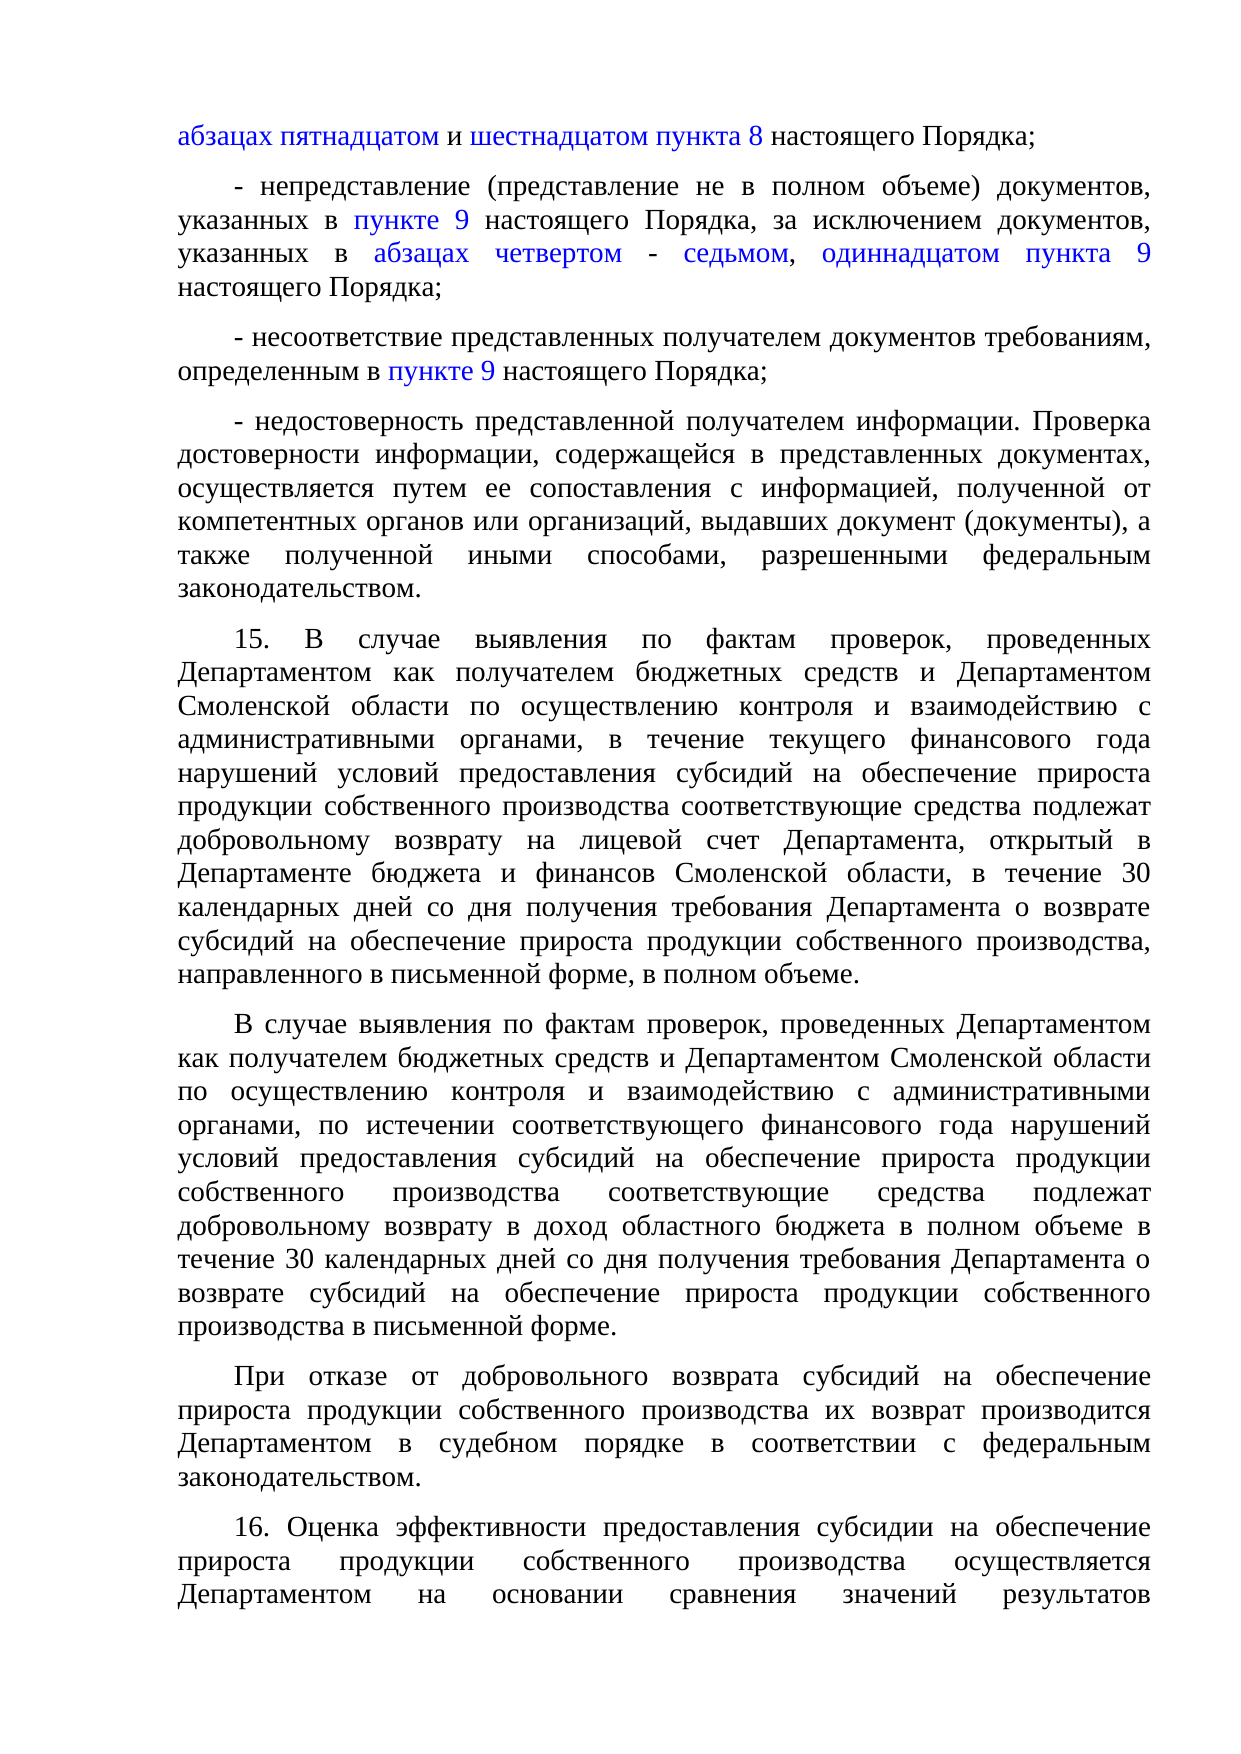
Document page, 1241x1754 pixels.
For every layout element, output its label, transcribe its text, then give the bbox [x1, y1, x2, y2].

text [177, 1509, 1152, 1610]
text 15. В случае выявления по фактам проверок, проведенных Департаментом как получателем бюджетных средств и Департаментом Смоленской области по осуществлению контроля и взаимодействию с административными органами, в течение текущего финансового года нарушений условий предоставления субсидий на обеспечение прироста продукции собственного производства соответствующие средства подлежат добровольному возврату на лицевой счет Департамента, открытый в Департаменте бюджета и финансов Смоленской области, в течение 30 календарных дней со дня получения требования Департамента о возврате субсидий на обеспечение прироста продукции собственного производства, направленного в письменной форме, в полном объеме. [177, 621, 1152, 990]
text - недостоверность представленной получателем информации. Проверка достоверности информации, содержащейся в представленных документах, осуществляется путем ее сопоставления с информацией, полученной от компетентных органов или организаций, выдавших документ (документы), а также полученной иными способами, разрешенными федеральным законодательством. [177, 403, 1152, 604]
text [177, 118, 1152, 152]
text При отказе от добровольного возврата субсидий на обеспечение прироста продукции собственного производства их возврат производится Департаментом в судебном порядке в соответствии с федеральным законодательством. [177, 1358, 1152, 1493]
text - непредставление (представление не в полном объеме) документов, указанных в пункте 9 настоящего Порядка, за исключением документов, указанных в абзацах четвертом - седьмом, одиннадцатом пункта 9 настоящего Порядка; [177, 168, 1152, 302]
text В случае выявления по фактам проверок, проведенных Департаментом как получателем бюджетных средств и Департаментом Смоленской области по осуществлению контроля и взаимодействию с административными органами, по истечении соответствующего финансового года нарушений условий предоставления субсидий на обеспечение прироста продукции собственного производства соответствующие средства подлежат добровольному возврату в доход областного бюджета в полном объеме в течение 30 календарных дней со дня получения требования Департамента о возврате субсидий на обеспечение прироста продукции собственного производства в письменной форме. [177, 1006, 1152, 1342]
text - несоответствие представленных получателем документов требованиям, определенным в пункте 9 настоящего Порядка; [177, 319, 1152, 386]
